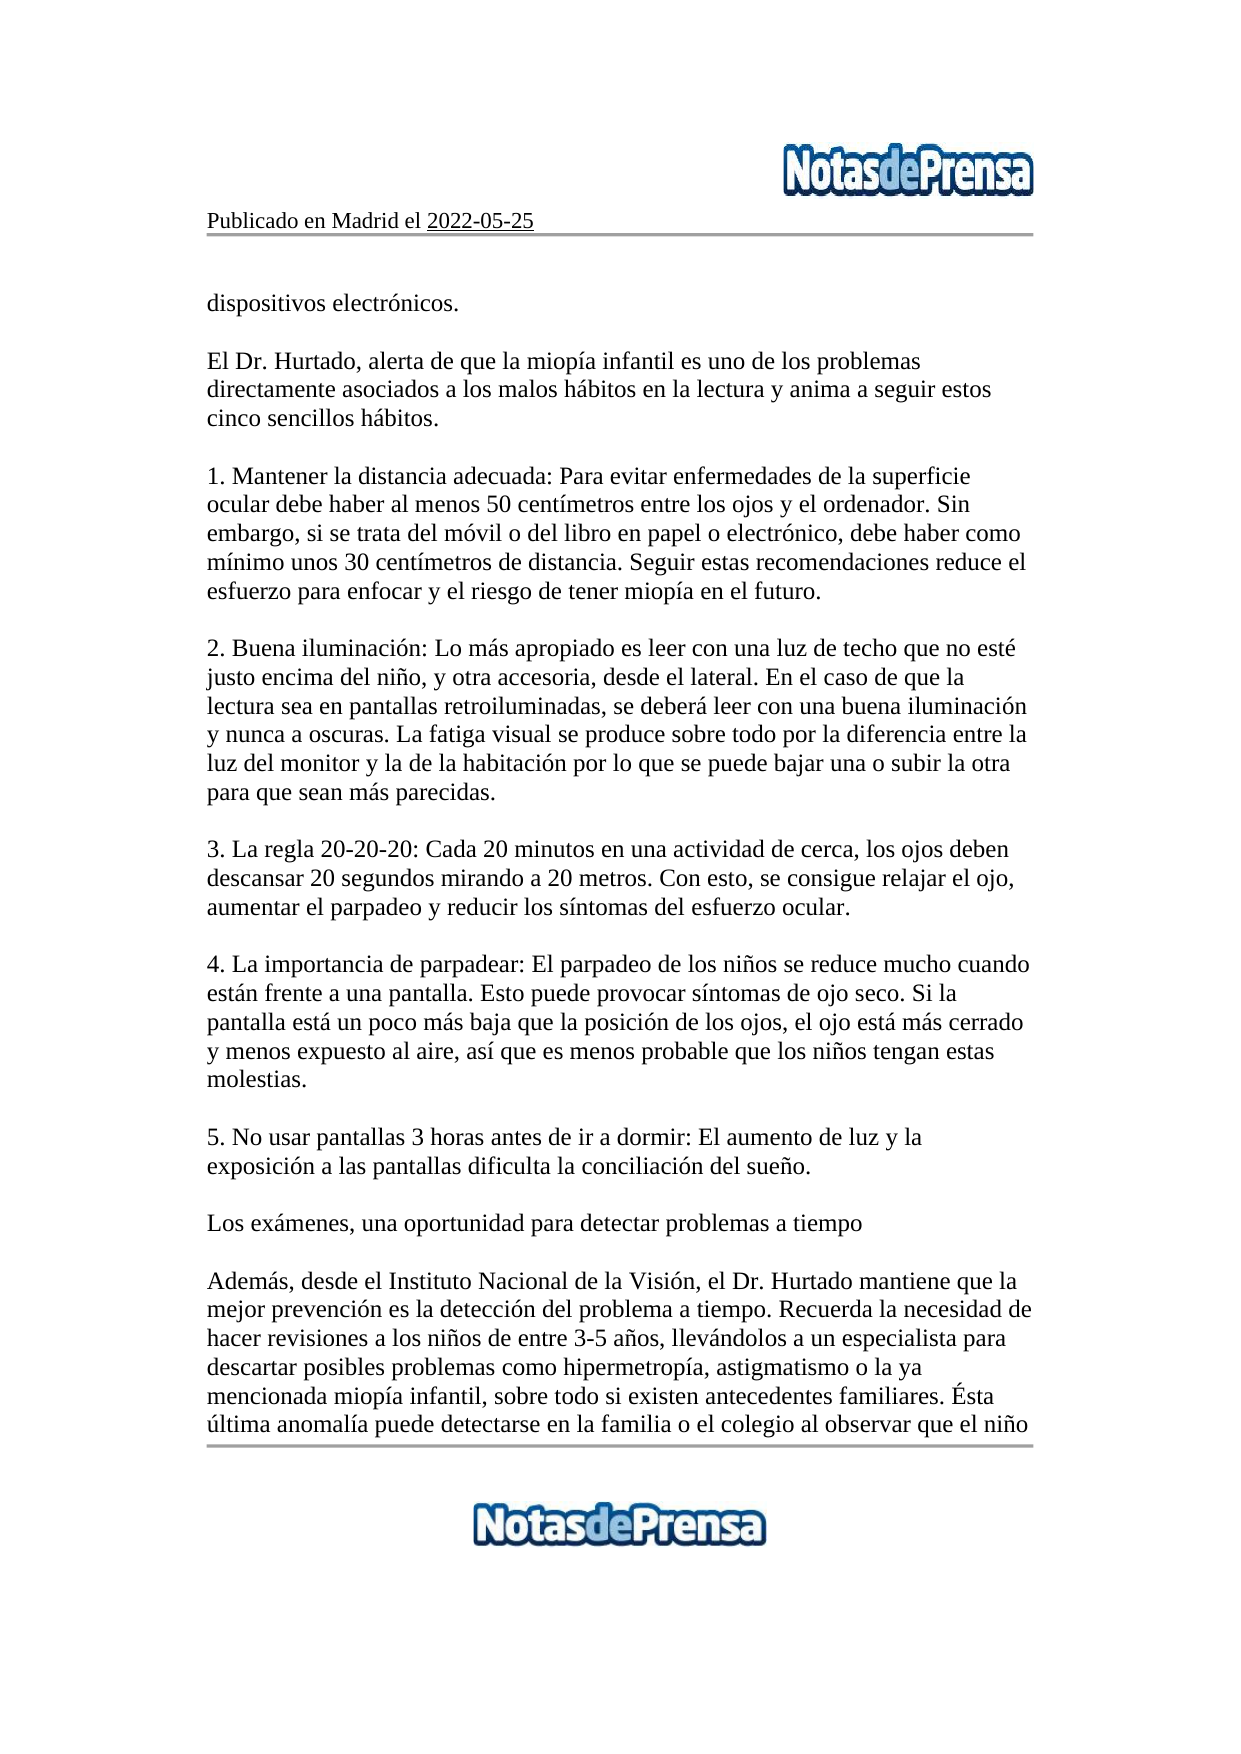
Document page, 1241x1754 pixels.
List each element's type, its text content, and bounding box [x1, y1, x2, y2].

picture [783, 142, 1034, 199]
picture [473, 1501, 767, 1548]
